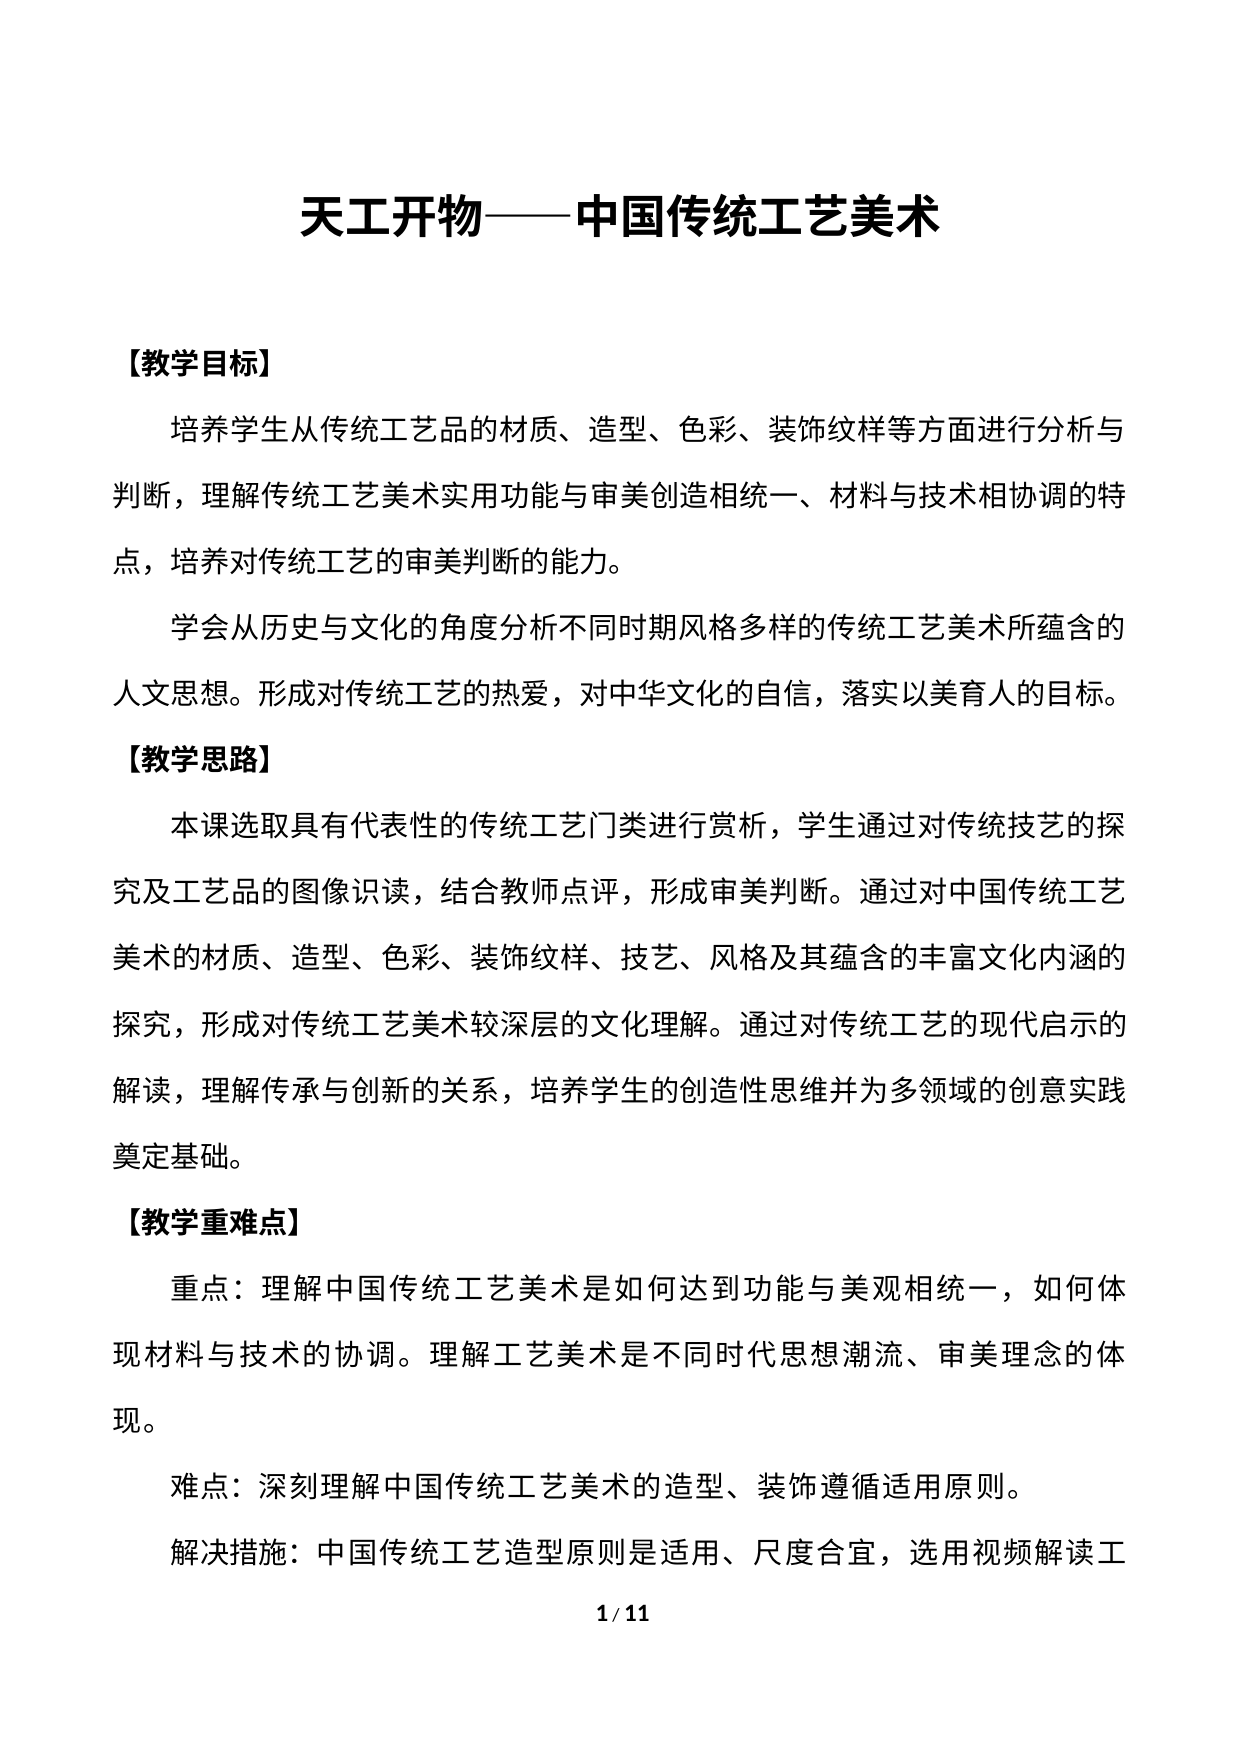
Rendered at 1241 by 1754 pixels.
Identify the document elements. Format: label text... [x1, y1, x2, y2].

text 难点：深刻理解中国传统工艺美术的造型、装饰遵循适用原则。 [112, 1451, 1128, 1517]
text 培养学生从传统工艺品的材质、造型、色彩、装饰纹样等方面进行分析与判断，理解传统工艺美术实用功能与审美创造相统一、材料与技术相协调的特点，培养对传统工艺的审美判断的能力。 [112, 395, 1128, 593]
text 【教学目标】 [112, 329, 1128, 395]
text 本课选取具有代表性的传统工艺门类进行赏析，学生通过对传统技艺的探究及工艺品的图像识读，结合教师点评，形成审美判断。通过对中国传统工艺美术的材质、造型、色彩、装饰纹样、技艺、风格及其蕴含的丰富文化内涵的探究，形成对传统工艺美术较深层的文化理解。通过对传统工艺的现代启示的解读，理解传承与创新的关系，培养学生的创造性思维并为多领域的创意实践奠定基础。 [112, 791, 1128, 1187]
text 重点：理解中国传统工艺美术是如何达到功能与美观相统一，如何体现材料与技术的协调。理解工艺美术是不同时代思想潮流、审美理念的体现。 [112, 1253, 1128, 1451]
text 学会从历史与文化的角度分析不同时期风格多样的传统工艺美术所蕴含的人文思想。形成对传统工艺的热爱，对中华文化的自信，落实以美育人的目标。 [112, 593, 1128, 725]
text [112, 1517, 1128, 1583]
text 【教学思路】 [112, 725, 1128, 791]
text 【教学重难点】 [112, 1187, 1128, 1253]
text 天工开物——中国传统工艺美术 [112, 164, 1128, 263]
